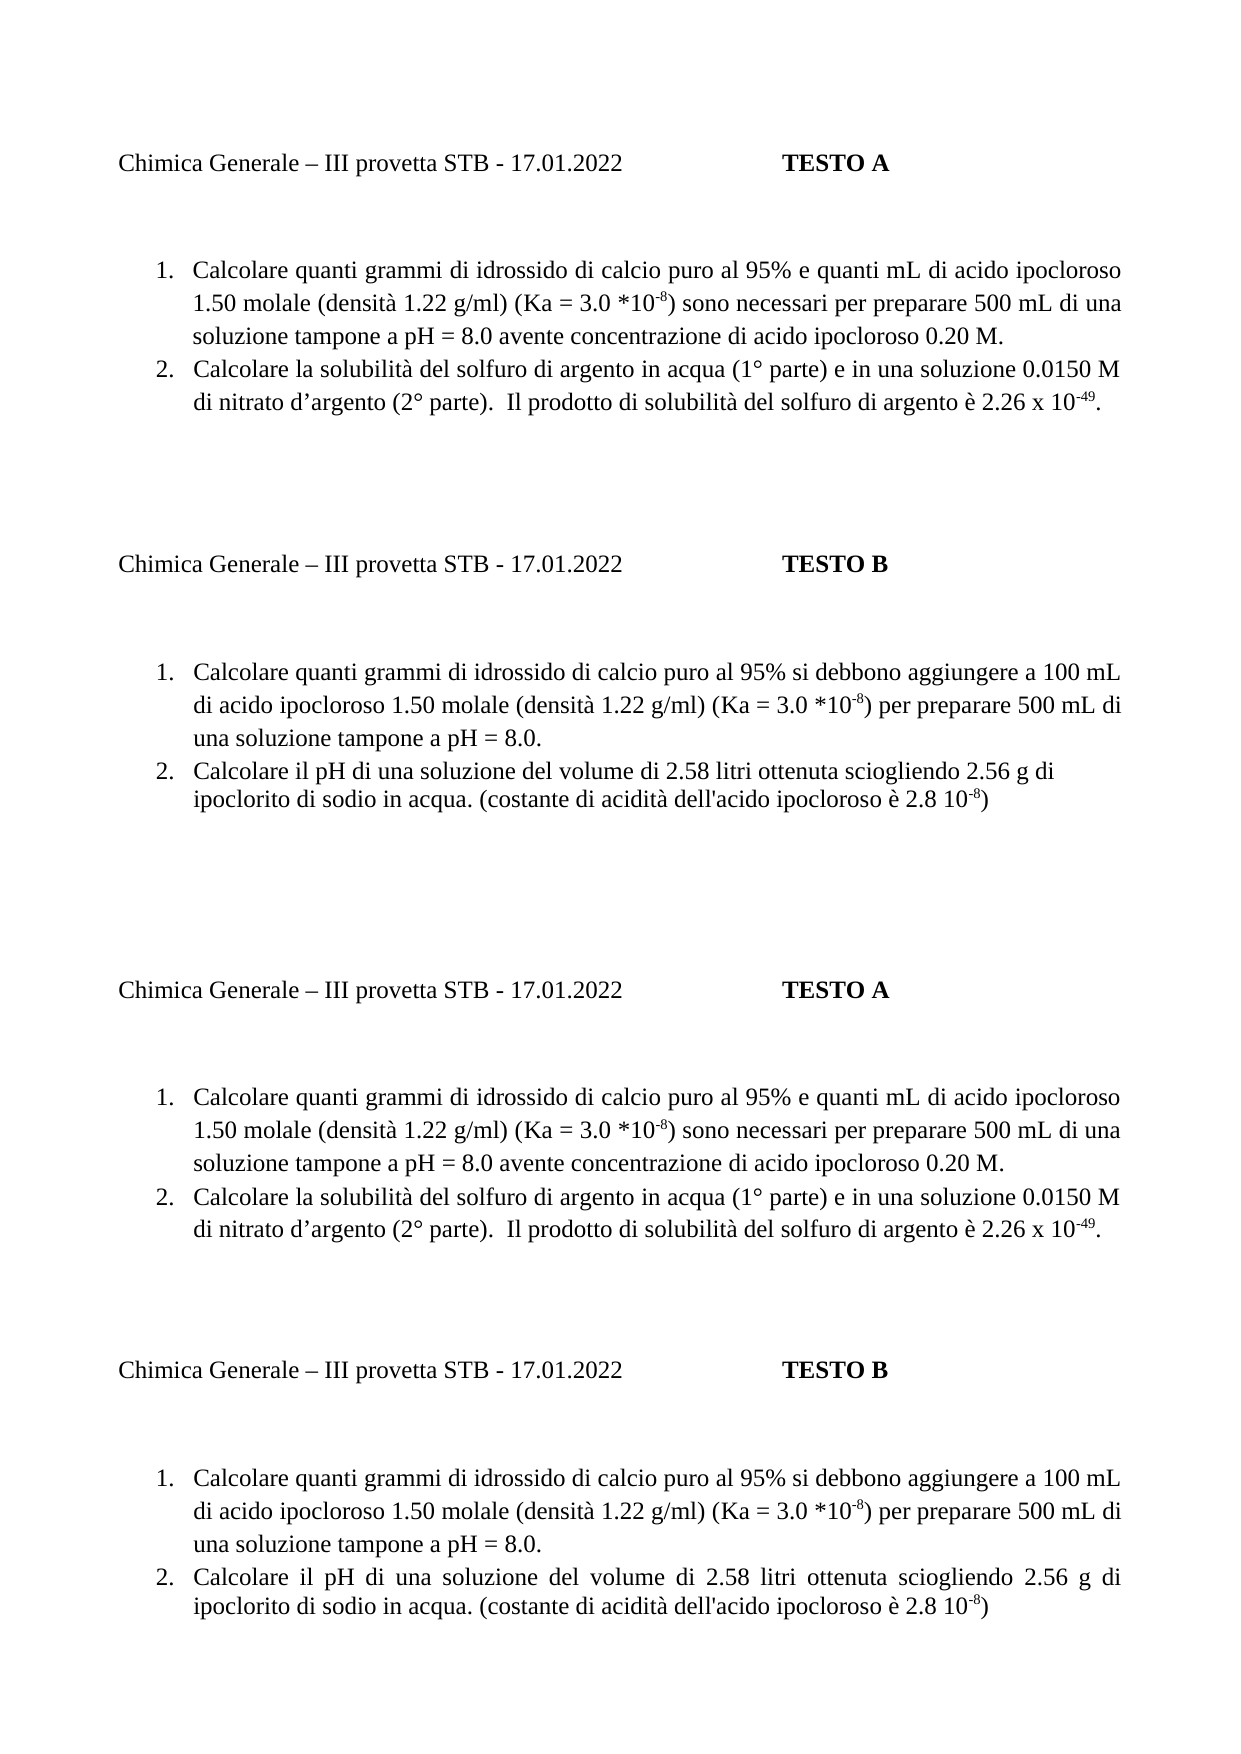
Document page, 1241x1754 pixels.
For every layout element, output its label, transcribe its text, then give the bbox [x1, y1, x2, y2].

list Calcolare quanti grammi di idrossido di calcio puro al 95% e quanti mL di acido ipocloroso 1.50 molale (densità 1.22 g/ml) (Ka = 3.0 *10-8) sono necessari per preparare 500 mL di una soluzione tampone a pH = 8.0 avente concentrazione di acido ipocloroso 0.20 M. [155, 255, 1122, 350]
text Chimica Generale – III provetta STB - 17.01.2022 TESTO B [118, 1355, 1122, 1384]
list Calcolare la solubilità del solfuro di argento in acqua (1° parte) e in una soluzione 0.0150 M di nitrato d’argento (2° parte). Il prodotto di solubilità del solfuro di argento è 2.26 x 10-49. [156, 1182, 1122, 1243]
list Calcolare quanti grammi di idrossido di calcio puro al 95% e quanti mL di acido ipocloroso 1.50 molale (densità 1.22 g/ml) (Ka = 3.0 *10-8) sono necessari per preparare 500 mL di una soluzione tampone a pH = 8.0 avente concentrazione di acido ipocloroso 0.20 M. [156, 1082, 1122, 1177]
list Calcolare il pH di una soluzione del volume di 2.58 litri ottenuta sciogliendo 2.56 g di ipoclorito di sodio in acqua. (costante di acidità dell'acido ipocloroso è 2.8 10-8) [156, 1562, 1122, 1619]
list Calcolare quanti grammi di idrossido di calcio puro al 95% si debbono aggiungere a 100 mL di acido ipocloroso 1.50 molale (densità 1.22 g/ml) (Ka = 3.0 *10-8) per preparare 500 mL di una soluzione tampone a pH = 8.0. [156, 657, 1122, 751]
list Calcolare il pH di una soluzione del volume di 2.58 litri ottenuta sciogliendo 2.56 g di ipoclorito di sodio in acqua. (costante di acidità dell'acido ipocloroso è 2.8 10-8) [156, 756, 1122, 813]
text Chimica Generale – III provetta STB - 17.01.2022 TESTO A [118, 975, 1122, 1003]
text Chimica Generale – III provetta STB - 17.01.2022 TESTO B [118, 549, 1122, 578]
list Calcolare quanti grammi di idrossido di calcio puro al 95% si debbono aggiungere a 100 mL di acido ipocloroso 1.50 molale (densità 1.22 g/ml) (Ka = 3.0 *10-8) per preparare 500 mL di una soluzione tampone a pH = 8.0. [156, 1463, 1122, 1558]
list Calcolare la solubilità del solfuro di argento in acqua (1° parte) e in una soluzione 0.0150 M di nitrato d’argento (2° parte). Il prodotto di solubilità del solfuro di argento è 2.26 x 10-49. [156, 354, 1122, 416]
text Chimica Generale – III provetta STB - 17.01.2022 TESTO A [118, 148, 1122, 176]
